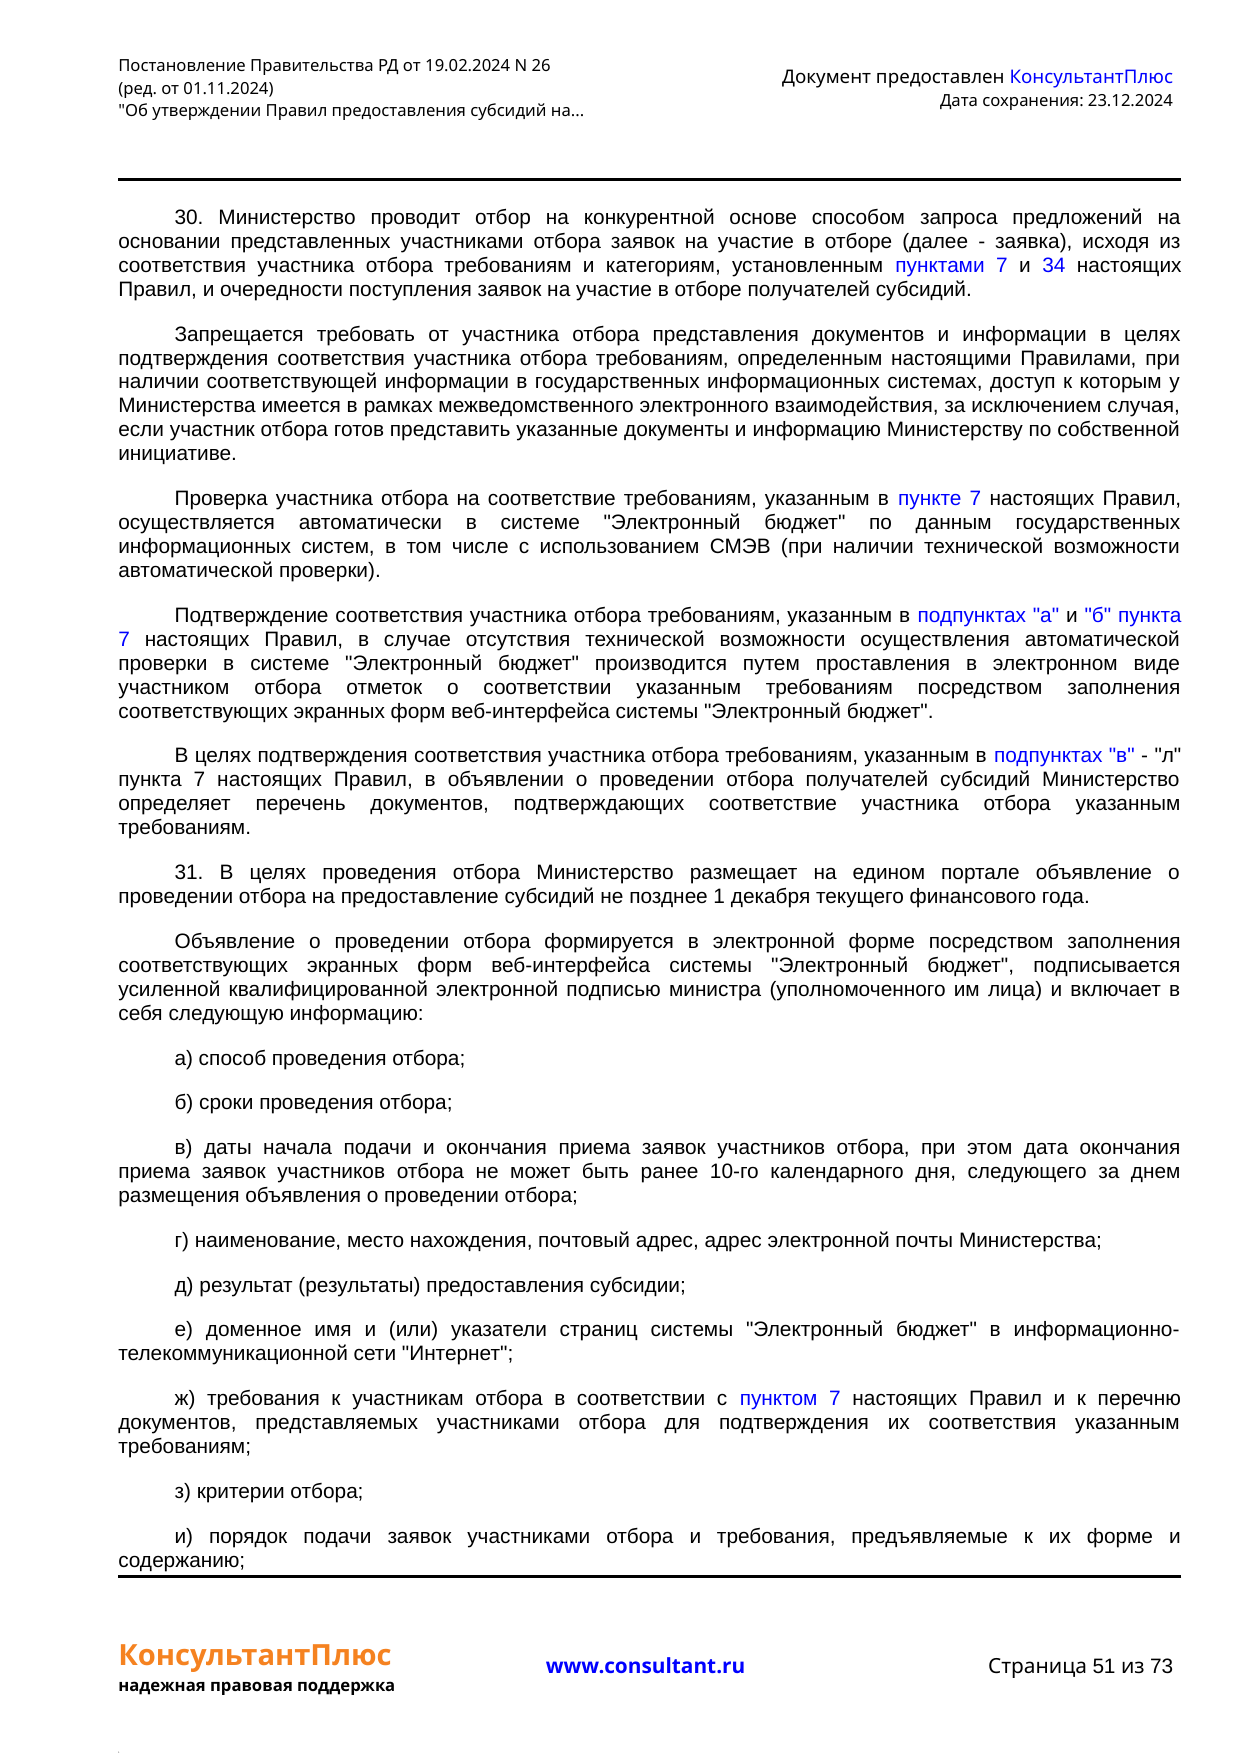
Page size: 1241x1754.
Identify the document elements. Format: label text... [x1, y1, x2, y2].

text Объявление о проведении отбора формируется в электронной форме посредством заполнения соответствующих экранных форм веб-интерфейса системы "Электронный бюджет", подписывается усиленной квалифицированной электронной подписью министра (уполномоченного им лица) и включает в себя следующую информацию: [118, 929, 1181, 1024]
text Подтверждение соответствия участника отбора требованиям, указанным в подпунктах "а" и "б" пункта 7 настоящих Правил, в случае отсутствия технической возможности осуществления автоматической проверки в системе "Электронный бюджет" производится путем проставления в электронном виде участником отбора отметок о соответствии указанным требованиям посредством заполнения соответствующих экранных форм веб-интерфейса системы "Электронный бюджет". [118, 603, 1181, 722]
text б) сроки проведения отбора; [118, 1090, 1181, 1114]
text 31. В целях проведения отбора Министерство размещает на едином портале объявление о проведении отбора на предоставление субсидий не позднее 1 декабря текущего финансового года. [118, 860, 1181, 908]
text з) критерии отбора; [118, 1479, 1181, 1503]
text в) даты начала подачи и окончания приема заявок участников отбора, при этом дата окончания приема заявок участников отбора не может быть ранее 10-го календарного дня, следующего за днем размещения объявления о проведении отбора; [118, 1135, 1181, 1207]
text Запрещается требовать от участника отбора представления документов и информации в целях подтверждения соответствия участника отбора требованиям, определенным настоящими Правилами, при наличии соответствующей информации в государственных информационных системах, доступ к которым у Министерства имеется в рамках межведомственного электронного взаимодействия, за исключением случая, если участник отбора готов представить указанные документы и информацию Министерству по собственной инициативе. [118, 321, 1181, 465]
text и) порядок подачи заявок участниками отбора и требования, предъявляемые к их форме и содержанию; [118, 1523, 1181, 1571]
text Проверка участника отбора на соответствие требованиям, указанным в пункте 7 настоящих Правил, осуществляется автоматически в системе "Электронный бюджет" по данным государственных информационных систем, в том числе с использованием СМЭВ (при наличии технической возможности автоматической проверки). [118, 486, 1181, 582]
text г) наименование, место нахождения, почтовый адрес, адрес электронной почты Министерства; [118, 1228, 1181, 1252]
text а) способ проведения отбора; [118, 1045, 1181, 1069]
text ж) требования к участникам отбора в соответствии с пунктом 7 настоящих Правил и к перечню документов, представляемых участниками отбора для подтверждения их соответствия указанным требованиям; [118, 1386, 1181, 1458]
text 30. Министерство проводит отбор на конкурентной основе способом запроса предложений на основании представленных участниками отбора заявок на участие в отборе (далее - заявка), исходя из соответствия участника отбора требованиям и категориям, установленным пунктами 7 и 34 настоящих Правил, и очередности поступления заявок на участие в отборе получателей субсидий. [118, 205, 1181, 301]
text д) результат (результаты) предоставления субсидии; [118, 1272, 1181, 1296]
text В целях подтверждения соответствия участника отбора требованиям, указанным в подпунктах "в" - "л" пункта 7 настоящих Правил, в объявлении о проведении отбора получателей субсидий Министерство определяет перечень документов, подтверждающих соответствие участника отбора указанным требованиям. [118, 743, 1181, 839]
text е) доменное имя и (или) указатели страниц системы "Электронный бюджет" в информационно-телекоммуникационной сети "Интернет"; [118, 1317, 1181, 1365]
